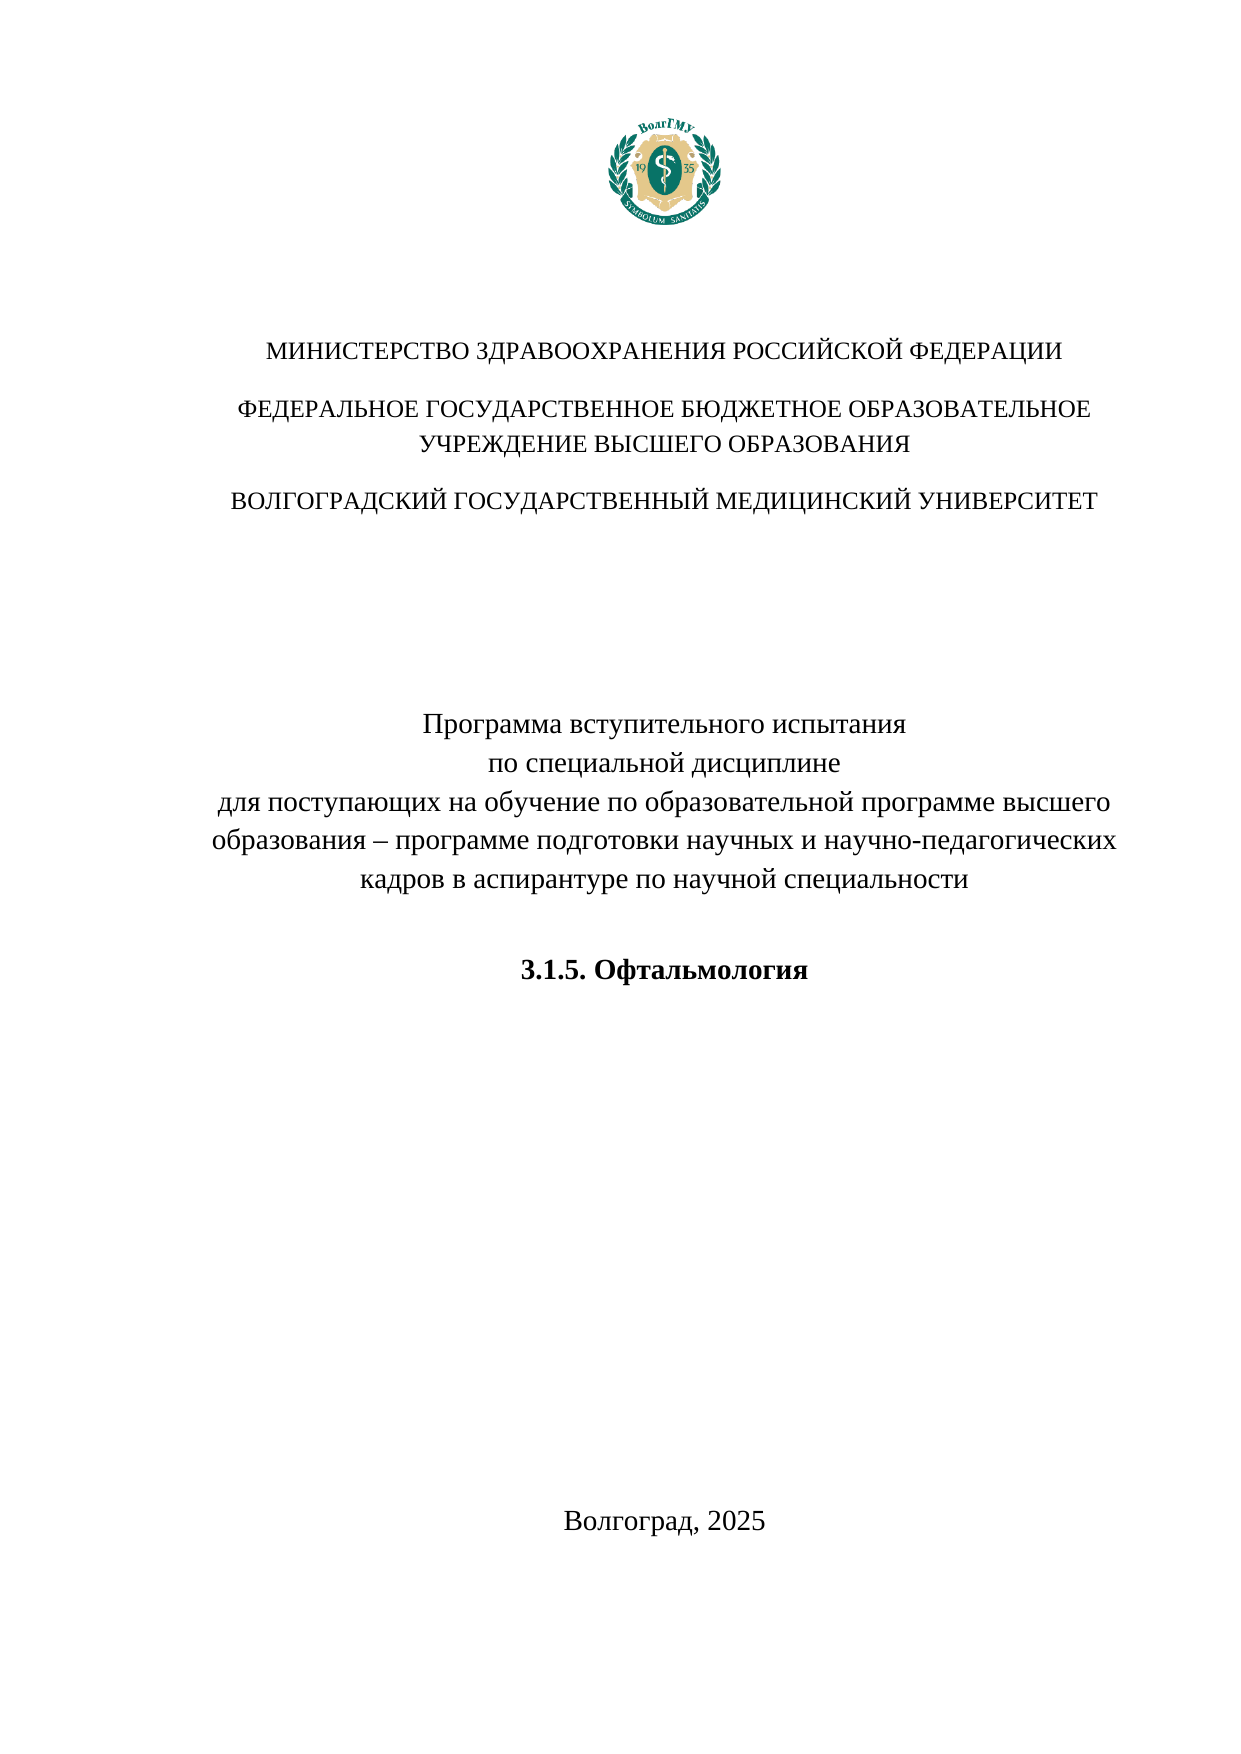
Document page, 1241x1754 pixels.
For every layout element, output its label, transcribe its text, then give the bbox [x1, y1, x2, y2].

text УЧРЕЖДЕНИЕ ВЫСШЕГО ОБРАЗОВАНИЯ [177, 429, 1152, 458]
text ФЕДЕРАЛЬНОЕ ГОСУДАРСТВЕННОЕ БЮДЖЕТНОЕ ОБРАЗОВАТЕЛЬНОЕ [177, 394, 1152, 423]
text МИНИСТЕРСТВО ЗДРАВООХРАНЕНИЯ РОССИЙСКОЙ ФЕДЕРАЦИИ [177, 336, 1152, 365]
text по специальной дисциплине [177, 745, 1152, 779]
text Волгоград, 2025 [177, 1503, 1152, 1537]
text для поступающих на обучение по образовательной программе высшего образования – программе подготовки научных и научно-педагогических кадров в аспирантуре по научной специальности [177, 784, 1152, 894]
text 3.1.5. Офтальмология [177, 952, 1152, 986]
text ВОЛГОГРАДСКИЙ ГОСУДАРСТВЕННЫЙ МЕДИЦИНСКИЙ УНИВЕРСИТЕТ [177, 486, 1152, 515]
picture [608, 118, 721, 225]
text Программа вступительного испытания [177, 707, 1152, 740]
